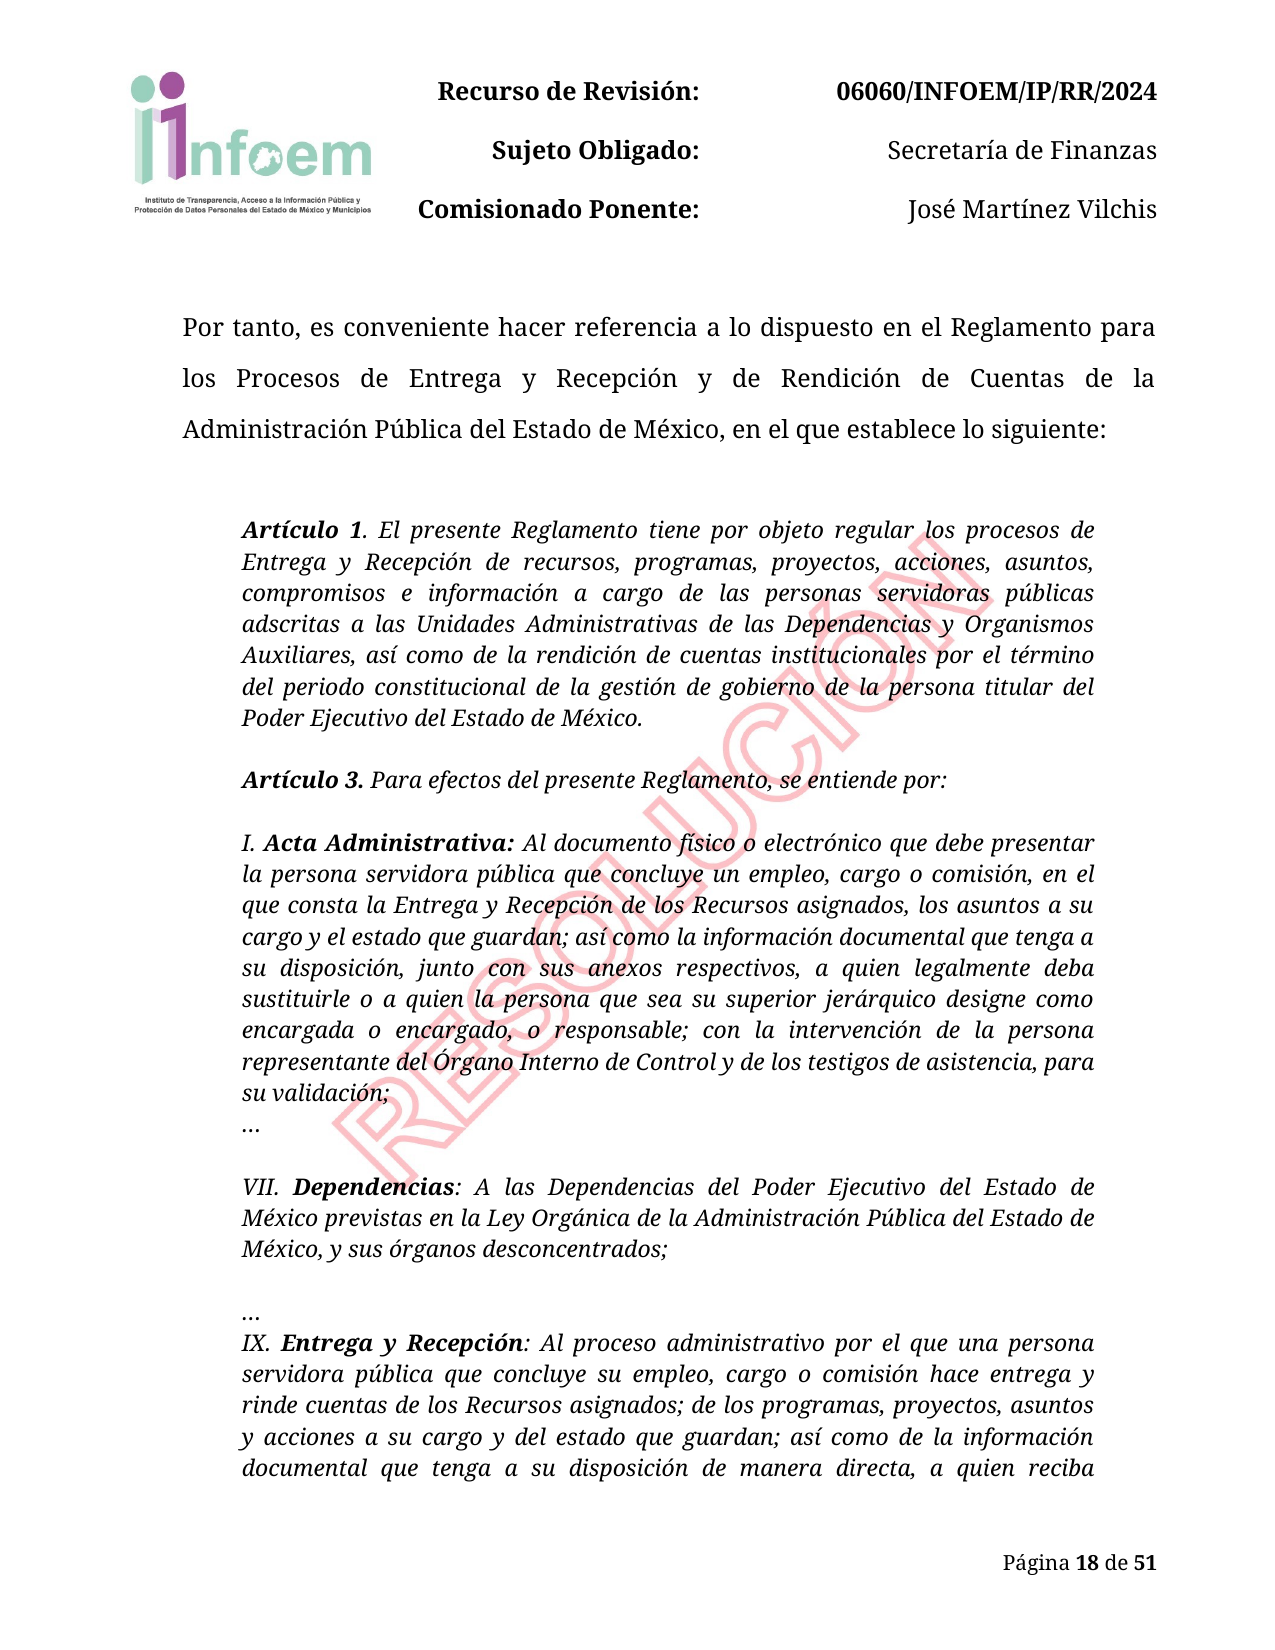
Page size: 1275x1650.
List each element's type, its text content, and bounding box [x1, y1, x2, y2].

picture [11, 11, 1275, 1650]
text Artículo 1. El presente Reglamento tiene por objeto regular los procesos de Entrega y Recepción de recursos, programas, proyectos, acciones, asuntos, compromisos e información a cargo de las personas servidoras públicas adscritas a las Unidades Administrativas de las Dependencias y Organismos Auxiliares, así como de la rendición de cuentas institucionales por el término del periodo constitucional de la gestión de gobierno de la persona titular del Poder Ejecutivo del Estado de México. [242, 514, 1098, 733]
text … [242, 1296, 1098, 1327]
text I. Acta Administrativa: Al documento físico o electrónico que debe presentar la persona servidora pública que concluye un empleo, cargo o comisión, en el que consta la Entrega y Recepción de los Recursos asignados, los asuntos a su cargo y el estado que guardan; así como la información documental que tenga a su disposición, junto con sus anexos respectivos, a quien legalmente deba sustituirle o a quien la persona que sea su superior jerárquico designe como encargada o encargado, o responsable; con la intervención de la persona representante del Órgano Interno de Control y de los testigos de asistencia, para su validación; [242, 827, 1098, 1108]
text … [242, 1108, 1098, 1139]
text VII. Dependencias: A las Dependencias del Poder Ejecutivo del Estado de México previstas en la Ley Orgánica de la Administración Pública del Estado de México, y sus órganos desconcentrados; [242, 1171, 1098, 1264]
text Artículo 3. Para efectos del presente Reglamento, se entiende por: [242, 764, 1098, 796]
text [242, 1327, 1098, 1483]
text Por tanto, es conveniente hacer referencia a lo dispuesto en el Reglamento para los Procesos de Entrega y Recepción y de Rendición de Cuentas de la Administración Pública del Estado de México, en el que establece lo siguiente: [182, 310, 1157, 446]
